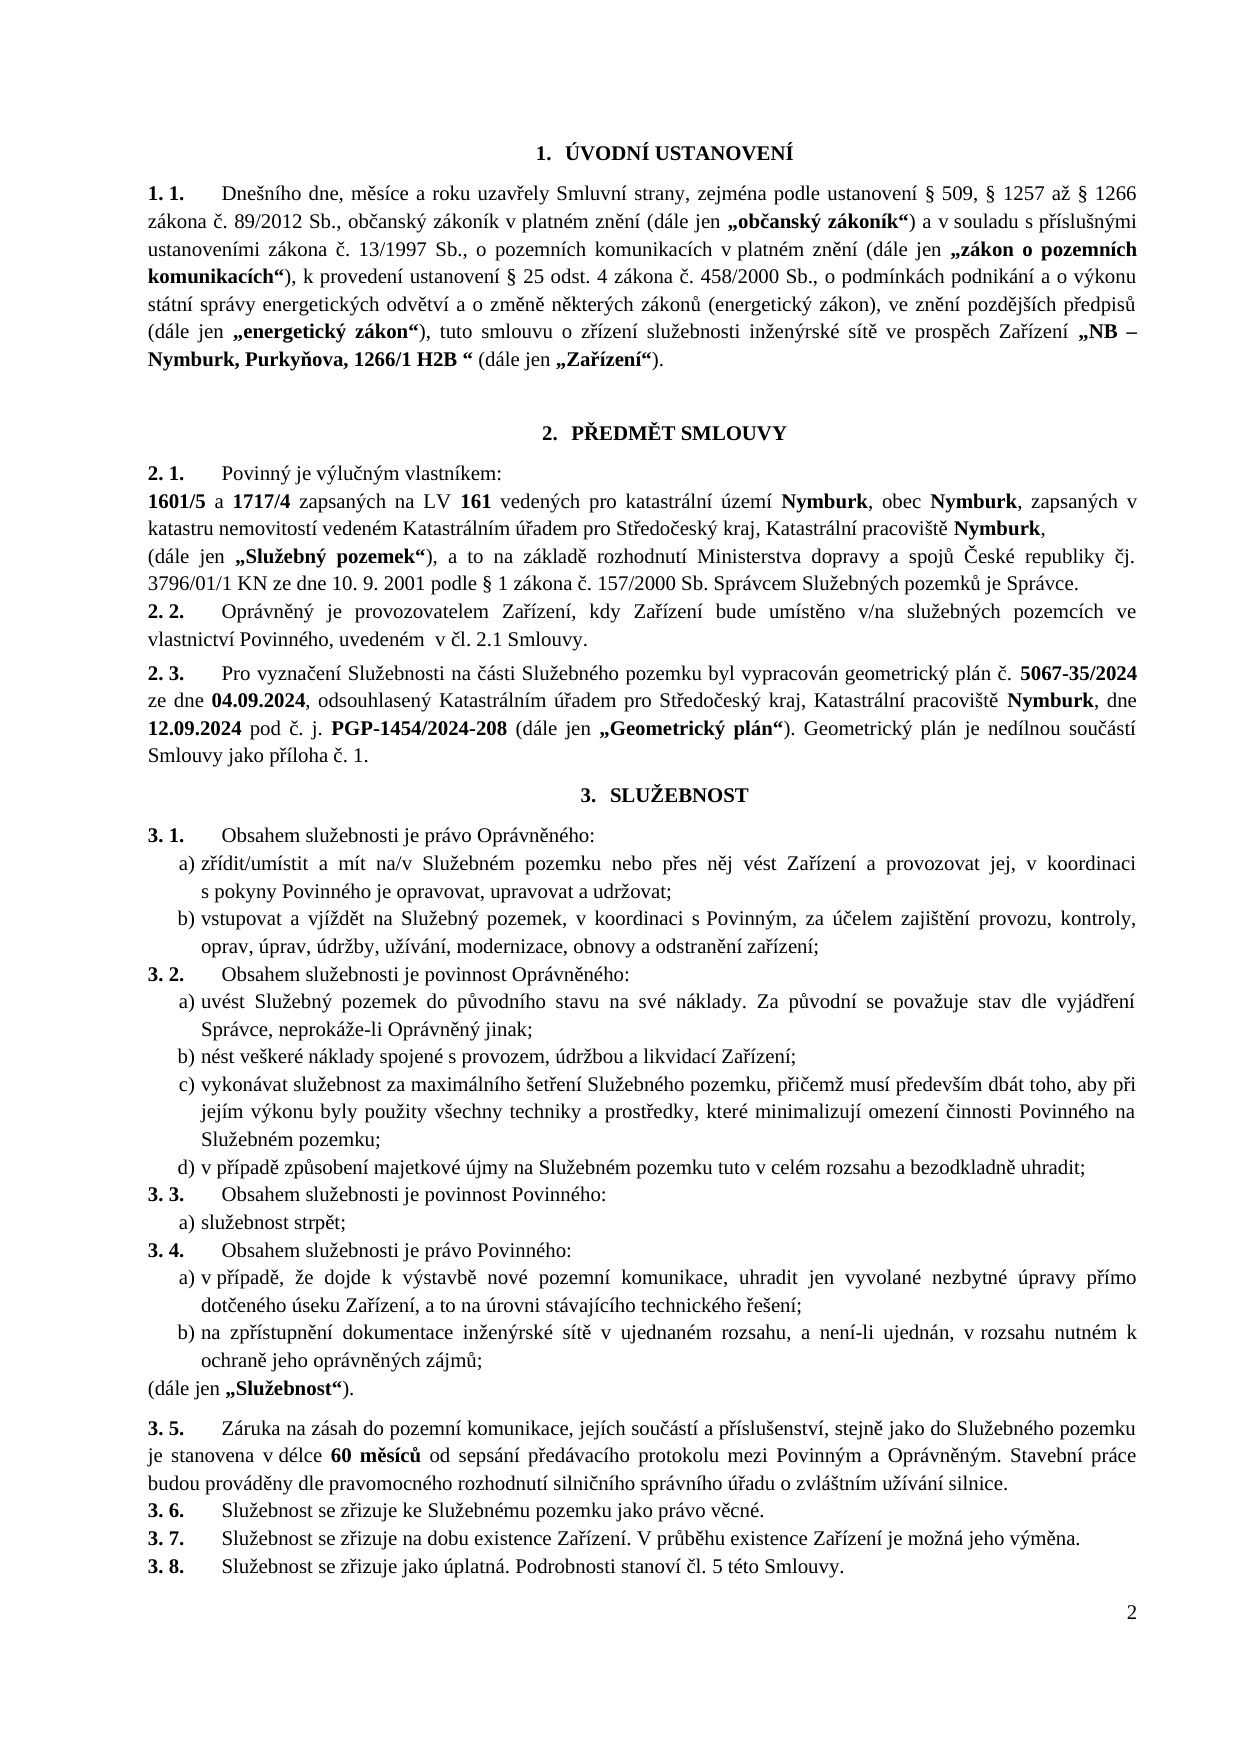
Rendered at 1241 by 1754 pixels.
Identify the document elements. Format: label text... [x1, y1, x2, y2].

subtitle nést veškeré náklady spojené s provozem, údržbou a likvidací Zařízení; [195, 1044, 1137, 1068]
subtitle Pro vyznačení Služebnosti na části Služebného pozemku byl vypracován geometrický plán č. ze dne , odsouhlasený Katastrálním úřadem pro Středočeský kraj, Katastrální pracoviště , dne pod č. j. (dále jen „Geometrický plán“). Geometrický plán je nedílnou součástí Smlouvy jako příloha č. 1. [148, 660, 1137, 767]
subtitle vykonávat služebnost za maximálního šetření Služebného pozemku, přičemž musí především dbát toho, aby při jejím výkonu byly použity všechny techniky a prostředky, které minimalizují omezení činnosti Povinného na Služebném pozemku; [195, 1072, 1137, 1151]
subtitle na zpřístupnění dokumentace inženýrské sítě v ujednaném rozsahu, a není-li ujednán, v rozsahu nutném k ochraně jeho oprávněných zájmů; [195, 1320, 1137, 1372]
subtitle Obsahem služebnosti je právo Oprávněného: [148, 823, 1137, 847]
subtitle PŘEDMĚT SMLOUVY [148, 421, 1137, 445]
subtitle Služebnost se zřizuje jako úplatná. Podrobnosti stanoví čl. 5 této Smlouvy. [148, 1554, 1137, 1578]
subtitle Služebnost se zřizuje ke Služebnému pozemku jako právo věcné. [148, 1498, 1137, 1522]
text (dále jen „Služebnost“). [148, 1376, 1137, 1399]
subtitle ÚVODNÍ USTANOVENÍ [148, 141, 1137, 165]
subtitle Obsahem služebnosti je povinnost Oprávněného: [148, 961, 1137, 986]
subtitle Služebnost se zřizuje na dobu existence Zařízení. V průběhu existence Zařízení je možná jeho výměna. [148, 1526, 1137, 1550]
subtitle (dále jen „Služebný pozemek“), a to na základě rozhodnutí Ministerstva dopravy a spojů České republiky čj. 3796/01/1 KN ze dne 10. 9. 2001 podle § 1 zákona č. 157/2000 Sb. Správcem Služebných pozemků je Správce. [148, 544, 1137, 595]
subtitle uvést Služebný pozemek do původního stavu na své náklady. Za původní se považuje stav dle vyjádření Správce, neprokáže-li Oprávněný jinak; [195, 989, 1137, 1041]
subtitle služebnost strpět; [195, 1210, 1137, 1234]
subtitle Obsahem služebnosti je povinnost Povinného: [148, 1182, 1137, 1206]
subtitle Záruka na zásah do pozemní komunikace, jejích součástí a příslušenství, stejně jako do Služebného pozemku je stanovena v délce 60 měsíců od sepsání předávacího protokolu mezi Povinným a Oprávněným. Stavební práce budou prováděny dle pravomocného rozhodnutí silničního správního úřadu o zvláštním užívání silnice. [148, 1416, 1137, 1495]
subtitle Dnešního dne, měsíce a roku uzavřely Smluvní strany, zejména podle ustanovení § 509, § 1257 až § 1266 zákona č. 89/2012 Sb., občanský zákoník v platném znění (dále jen „občanský zákoník“) a v souladu s příslušnými ustanoveními zákona č. 13/1997 Sb., o pozemních komunikacích v platném znění (dále jen „zákon o pozemních komunikacích“), k provedení ustanovení § 25 odst. 4 zákona č. 458/2000 Sb., o podmínkách podnikání a o výkonu státní správy energetických odvětví a o změně některých zákonů (energetický zákon), ve znění pozdějších předpisů (dále jen „energetický zákon“), tuto smlouvu o zřízení služebnosti inženýrské sítě ve prospěch Zařízení „“ (dále jen „Zařízení“). [148, 181, 1137, 371]
subtitle SLUŽEBNOST [148, 783, 1137, 807]
subtitle v případě, že dojde k výstavbě nové pozemní komunikace, uhradit jen vyvolané nezbytné úpravy přímo dotčeného úseku Zařízení, a to na úrovni stávajícího technického řešení; [195, 1265, 1137, 1317]
subtitle vstupovat a vjíždět na Služebný pozemek, v koordinaci s Povinným, za účelem zajištění provozu, kontroly, oprav, úprav, údržby, užívání, modernizace, obnovy a odstranění zařízení; [195, 906, 1137, 958]
subtitle v případě způsobení majetkové újmy na Služebném pozemku tuto v celém rozsahu a bezodkladně uhradit; [195, 1155, 1137, 1179]
subtitle Povinný je výlučným vlastníkem: [148, 461, 1137, 485]
subtitle Oprávněný je provozovatelem Zařízení, kdy Zařízení bude umístěno v/na služebných pozemcích ve vlastnictví Povinného, uvedeném v čl. 2.1 Smlouvy. [148, 599, 1137, 651]
subtitle Obsahem služebnosti je právo Povinného: [148, 1237, 1137, 1262]
subtitle zřídit/umístit a mít na/v Služebném pozemku nebo přes něj vést Zařízení a provozovat jej, v koordinaci s pokyny Povinného je opravovat, upravovat a udržovat; [195, 851, 1137, 903]
